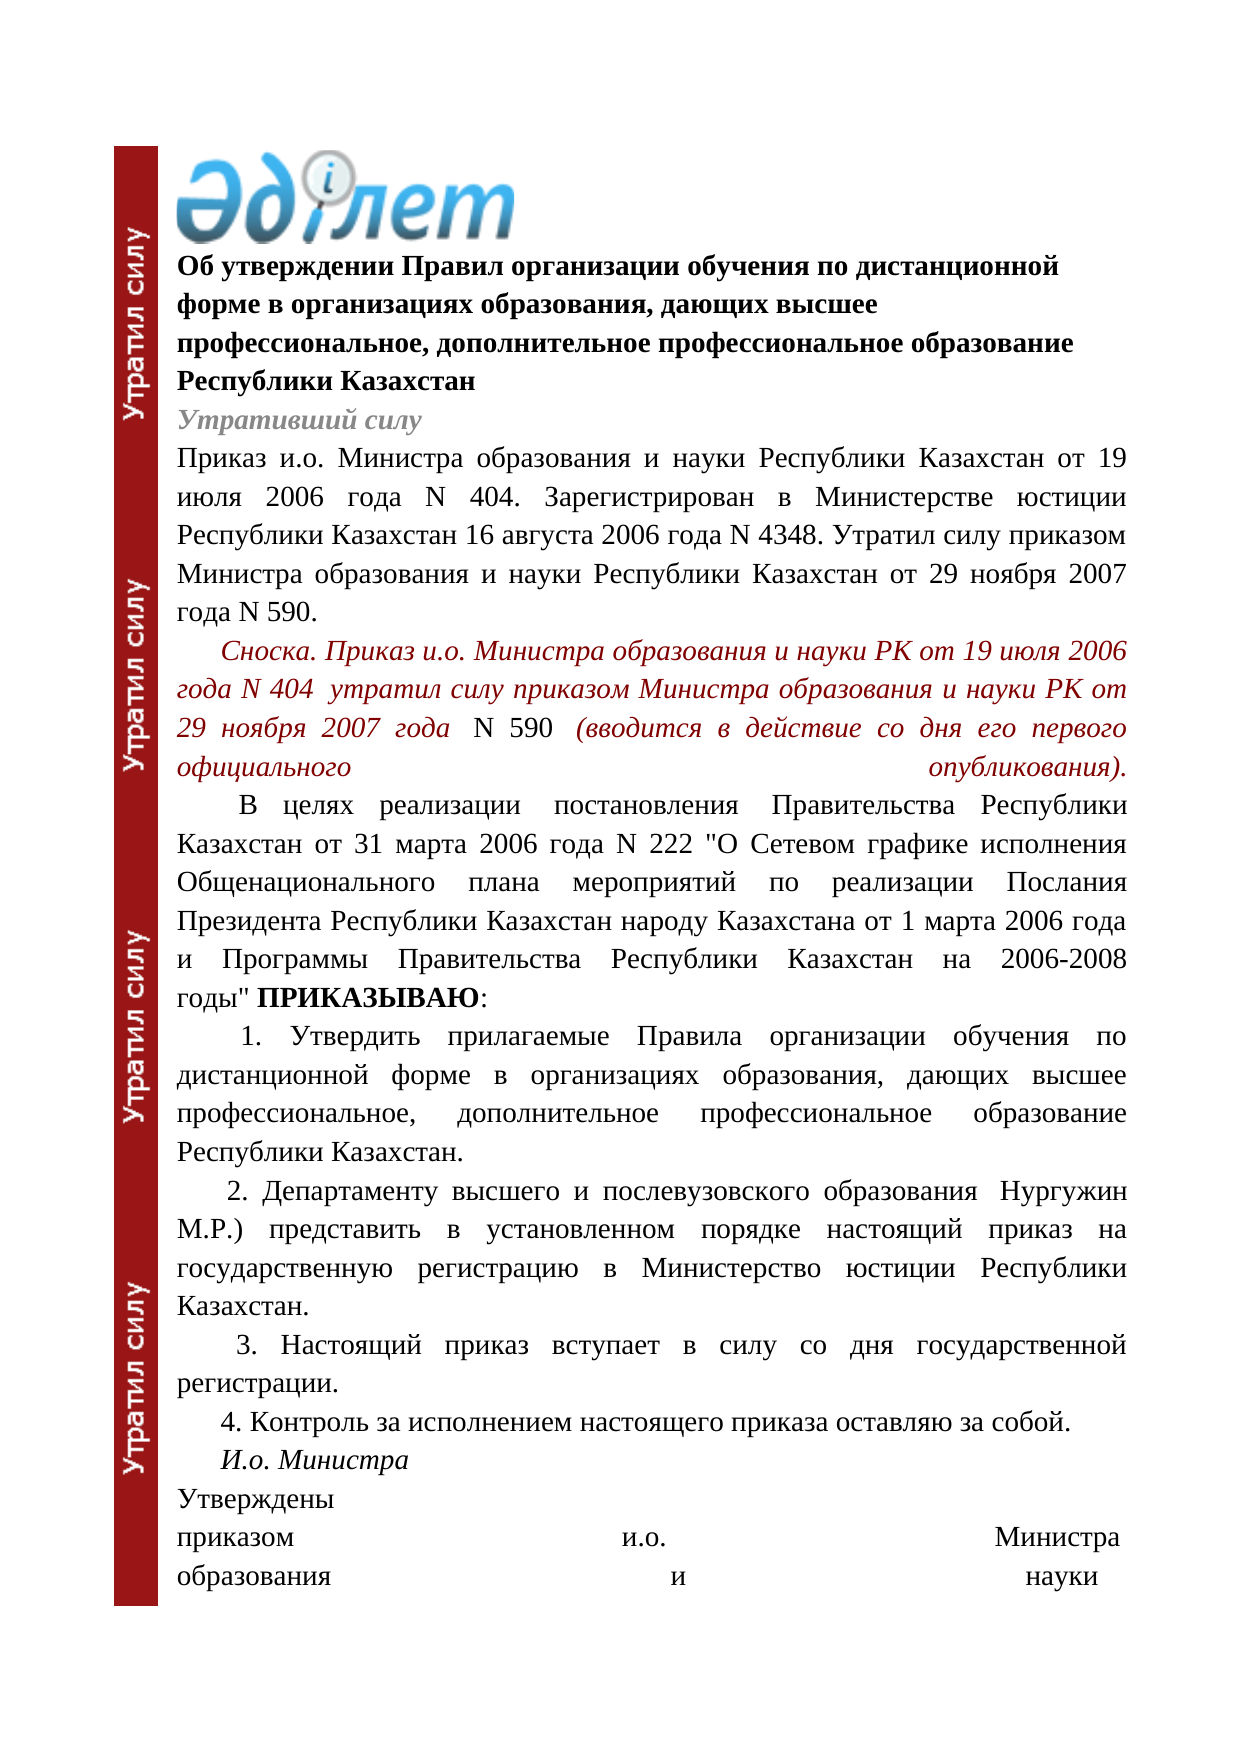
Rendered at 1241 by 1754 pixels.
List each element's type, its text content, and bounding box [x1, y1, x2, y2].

text Приказ и.о. Министра образования и науки Республики Казахстан от 19 июля 2006 года N 404. Зарегистрирован в Министерстве юстиции Республики Казахстан 16 августа 2006 года N 4348. Утратил силу приказом Министра образования и науки Республики Казахстан от 29 ноября 2007 года N 590. [112, 440, 1128, 628]
picture [114, 1013, 158, 1018]
text Утверждены приказом и.о. Министра образования и науки Республики Казахстан 19 июля 2006 года N 404 [112, 1481, 1128, 1592]
text 3. Настоящий приказ вступает в силу со дня государственной регистрации. [112, 1327, 1128, 1399]
picture [114, 1168, 158, 1173]
text И.о. Министра [112, 1442, 1128, 1476]
picture [114, 1592, 158, 1606]
text 1. Утвердить прилагаемые Правила организации обучения по дистанционной форме в организациях образования, дающих высшее профессиональное, дополнительное профессиональное образование Республики Казахстан. [112, 1018, 1128, 1168]
picture [176, 150, 515, 244]
picture [114, 1476, 158, 1481]
text Об утверждении Правил организации обучения по дистанционной форме в организациях образования, дающих высшее профессиональное, дополнительное профессиональное образование Республики Казахстан [112, 248, 1128, 397]
picture [114, 146, 158, 248]
text 4. Контроль за исполнением настоящего приказа оставляю за собой. [112, 1404, 1128, 1437]
picture [114, 1399, 158, 1404]
picture [114, 1437, 158, 1442]
text Сноска. Приказ и.о. Министра образования и науки РК от 19 июля 2006 года N 404 утратил силу приказом Министра образования и науки РК от 29 ноября 2007 года N 590 (вводится в действие со дня его первого официального опубликования). В целях реализации постановления Правительства Республики Казахстан от 31 марта 2006 года N 222 "О Сетевом графике исполнения Общенационального плана мероприятий по реализации Послания Президента Республики Казахстан народу Казахстана от 1 марта 2006 года и Программы Правительства Республики Казахстан на 2006-2008 годы" ПРИКАЗЫВАЮ : [112, 633, 1128, 1013]
picture [114, 628, 158, 633]
picture [114, 435, 158, 440]
text Утративший силу [112, 402, 1128, 435]
text 2. Департаменту высшего и послевузовского образования Нургужин М.Р.) представить в установленном порядке настоящий приказ на государственную регистрацию в Министерство юстиции Республики Казахстан. [112, 1173, 1128, 1322]
picture [114, 397, 158, 402]
picture [114, 1322, 158, 1327]
